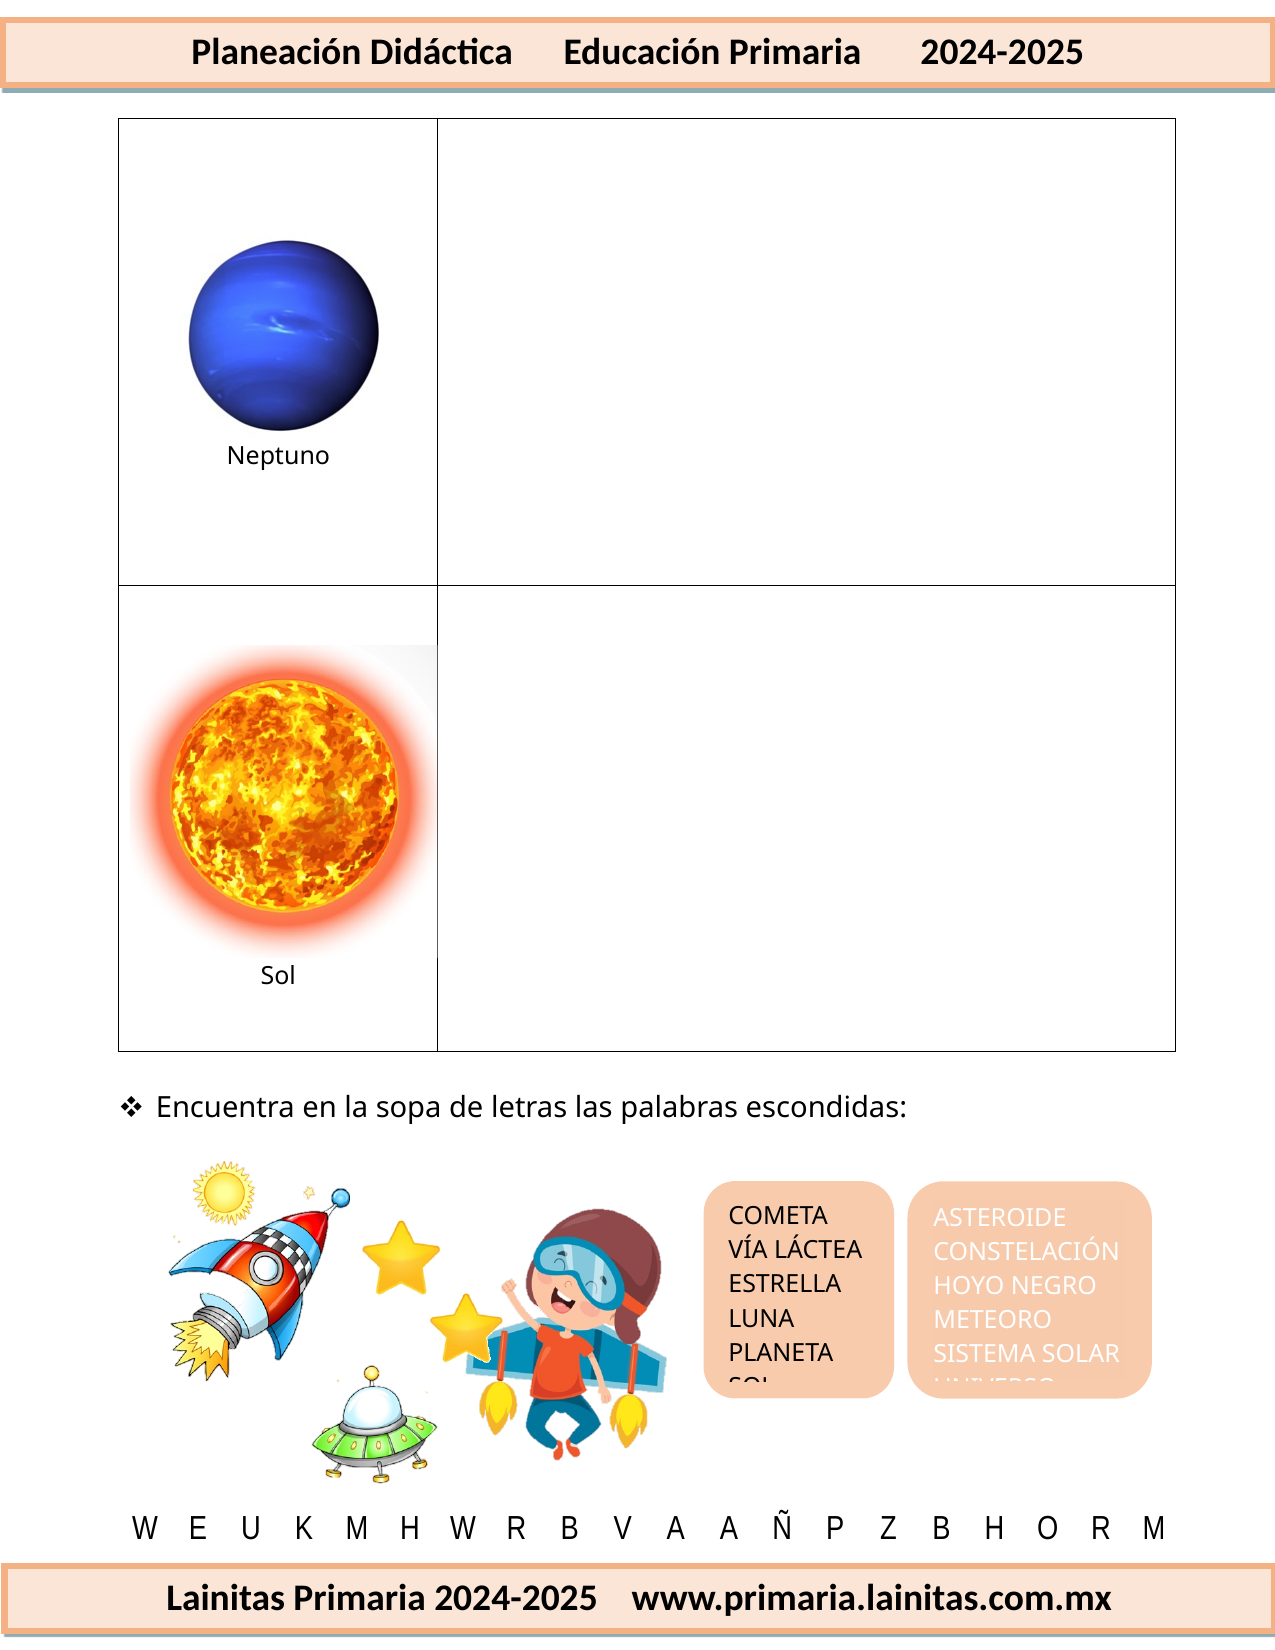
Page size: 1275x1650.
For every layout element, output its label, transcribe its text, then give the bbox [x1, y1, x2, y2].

picture [176, 232, 380, 438]
table_header H [383, 1501, 436, 1554]
table_header W [118, 1501, 171, 1554]
picture [129, 645, 438, 958]
table_header O [1021, 1501, 1074, 1554]
table_cell Neptuno [119, 119, 437, 585]
table_header R [1074, 1501, 1127, 1554]
table_header H [968, 1501, 1021, 1554]
table_header K [277, 1501, 330, 1554]
table_header U [224, 1501, 277, 1554]
table_header A [702, 1501, 755, 1554]
table_cell [438, 119, 1175, 585]
table_header A [649, 1501, 702, 1554]
picture [163, 1161, 703, 1488]
table_header V [596, 1501, 649, 1554]
table_cell Sol [119, 586, 437, 1051]
table_header M [1127, 1501, 1180, 1554]
table_header R [490, 1501, 543, 1554]
list Encuentra en la sopa de letras las palabras escondidas: [118, 1086, 1181, 1126]
table_header M [330, 1501, 383, 1554]
table_cell [438, 586, 1175, 1051]
table_header W [436, 1501, 489, 1554]
table_header Z [861, 1501, 914, 1554]
table_header B [915, 1501, 968, 1554]
table_header Ñ [755, 1501, 808, 1554]
table_header B [543, 1501, 596, 1554]
table_header P [808, 1501, 861, 1554]
table_header E [171, 1501, 224, 1554]
